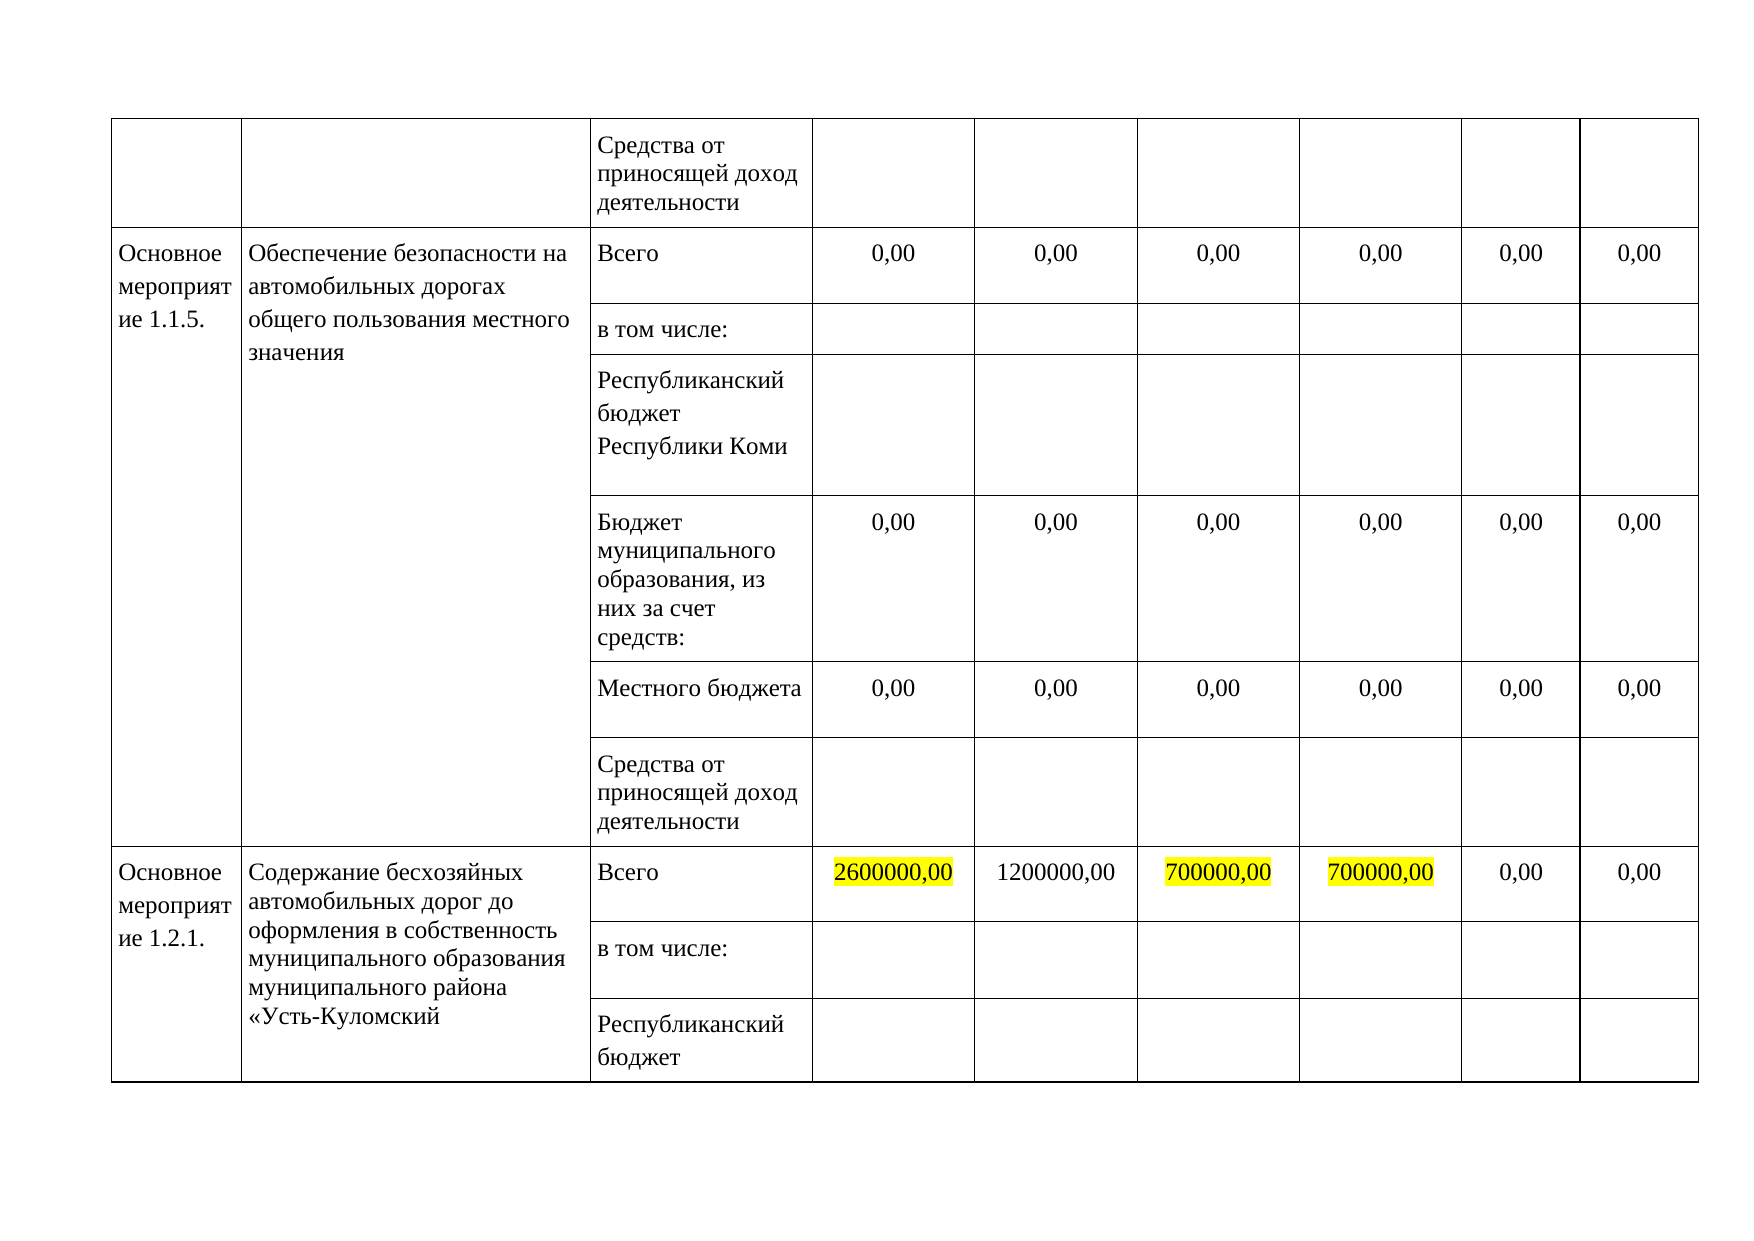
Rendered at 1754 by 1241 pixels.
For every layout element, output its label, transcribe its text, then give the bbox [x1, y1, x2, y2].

table_cell [813, 738, 974, 846]
table_cell 0,00 [1462, 662, 1579, 737]
table_cell 0,00 [813, 662, 974, 737]
table_cell [975, 304, 1137, 353]
table_cell Основное мероприятие 1.2.1. [112, 847, 241, 1081]
table_cell 0,00 [975, 662, 1137, 737]
table_cell [1300, 738, 1461, 846]
table_cell в том числе: [591, 922, 812, 997]
table_cell [1581, 304, 1698, 353]
table_cell [1138, 738, 1299, 846]
table_cell [813, 999, 974, 1081]
table_cell [1581, 999, 1698, 1081]
table_cell [813, 119, 974, 227]
table_cell 0,00 [1138, 228, 1299, 302]
table_cell [1581, 355, 1698, 495]
table_cell Средства от приносящей доход деятельности [591, 119, 812, 227]
table_cell 0,00 [1462, 228, 1579, 302]
table_cell 0,00 [813, 496, 974, 661]
table_cell [813, 355, 974, 495]
table_cell [1300, 304, 1461, 353]
table_cell [975, 922, 1137, 997]
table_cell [591, 999, 812, 1081]
table_cell 0,00 [1462, 847, 1579, 921]
table_cell [1462, 355, 1579, 495]
table_cell 0,00 [1300, 662, 1461, 737]
table_cell [1581, 738, 1698, 846]
table_cell [1300, 999, 1461, 1081]
table_cell Местного бюджета [591, 662, 812, 737]
table_cell [1138, 355, 1299, 495]
table_cell Всего [591, 847, 812, 921]
table_cell 0,00 [813, 228, 974, 302]
table_cell [1300, 119, 1461, 227]
table_cell 0,00 [975, 496, 1137, 661]
table_cell 0,00 [1581, 662, 1698, 737]
table_cell [1462, 304, 1579, 353]
table_cell Бюджет муниципального образования, из них за счет средств: [591, 496, 812, 661]
table_cell Республиканский бюджет Республики Коми [591, 355, 812, 495]
table_cell [1462, 119, 1579, 227]
table_cell 700000,00 [1138, 847, 1299, 921]
table_cell 0,00 [1300, 496, 1461, 661]
table_cell 0,00 [1581, 847, 1698, 921]
table_cell Всего [591, 228, 812, 302]
table_cell [1138, 119, 1299, 227]
table_cell в том числе: [591, 304, 812, 353]
table_cell 0,00 [1581, 228, 1698, 302]
table_cell 0,00 [1138, 662, 1299, 737]
table_cell Содержание бесхозяйных автомобильных дорог до оформления в собственность муниципального образования муниципального района «Усть-Куломский [242, 847, 590, 1081]
table_cell Средства от приносящей доход деятельности [591, 738, 812, 846]
table_cell [975, 119, 1137, 227]
table_cell 700000,00 [1300, 847, 1461, 921]
table_cell [1300, 355, 1461, 495]
table_cell [1462, 922, 1579, 997]
table_cell [1581, 922, 1698, 997]
table_cell Основное мероприятие 1.1.5. [112, 228, 241, 846]
table_cell [1138, 999, 1299, 1081]
table_cell [1462, 999, 1579, 1081]
table_cell 0,00 [1462, 496, 1579, 661]
table_cell 0,00 [1300, 228, 1461, 302]
table_cell [975, 355, 1137, 495]
table_cell 2600000,00 [813, 847, 974, 921]
table_cell 0,00 [1138, 496, 1299, 661]
table_cell [975, 999, 1137, 1081]
table_cell [1300, 922, 1461, 997]
table_cell 0,00 [1581, 496, 1698, 661]
table_cell [1138, 922, 1299, 997]
table_cell [813, 922, 974, 997]
table_cell [1581, 119, 1698, 227]
table_cell Обеспечение безопасности на автомобильных дорогах общего пользования местного значения [242, 228, 590, 846]
table_cell [1138, 304, 1299, 353]
table_cell [975, 738, 1137, 846]
table_cell 1200000,00 [975, 847, 1137, 921]
table_cell [813, 304, 974, 353]
table_cell [1462, 738, 1579, 846]
table_cell 0,00 [975, 228, 1137, 302]
